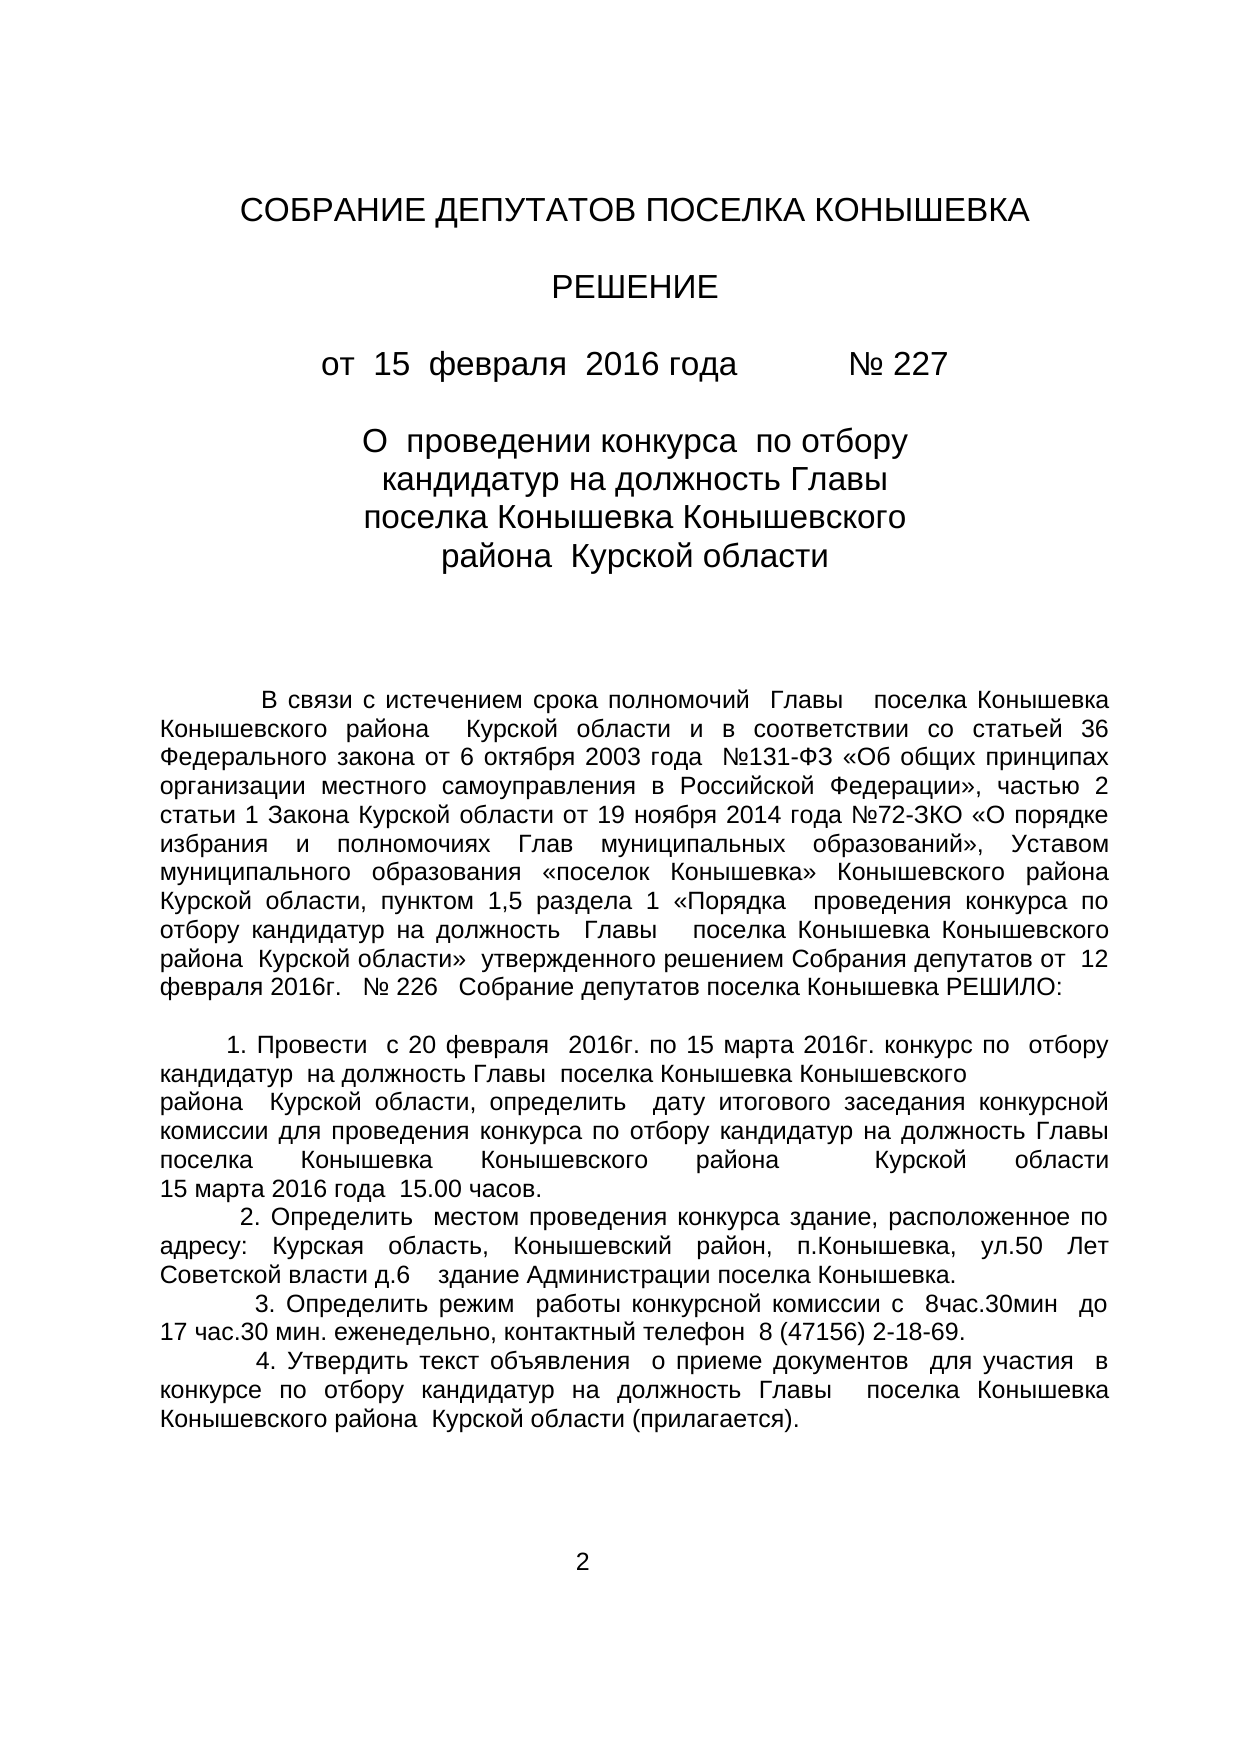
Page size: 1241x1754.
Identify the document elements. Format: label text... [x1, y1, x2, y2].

text 2 [159, 1547, 1110, 1576]
text О проведении конкурса по отбору [159, 421, 1110, 459]
text 1. Провести с 20 февраля 2016г. по 15 марта 2016г. конкурс по отбору кандидатур на должность Главы поселка Конышевка Конышевского [159, 1030, 1110, 1087]
text 4. Утвердить текст объявления о приеме документов для участия в конкурсе по отбору кандидатур на должность Главы поселка Конышевка Конышевского района Курской области (прилагается). [159, 1346, 1110, 1432]
text поселка Конышевка Конышевского [159, 498, 1110, 536]
text района Курской области, определить дату итогового заседания конкурсной комиссии для проведения конкурса по отбору кандидатур на должность Главы поселка Конышевка Конышевского района Курской области 15 марта 2016 года 15.00 часов. [159, 1087, 1110, 1202]
text от 15 февраля 2016 года № 227 [159, 344, 1110, 382]
text 3. Определить режим работы конкурсной комиссии с 8час.30мин до 17 час.30 мин. еженедельно, контактный телефон 8 (47156) 2-18-69. [159, 1289, 1110, 1346]
text РЕШЕНИЕ [159, 267, 1110, 305]
text В связи с истечением срока полномочий Главы поселка Конышевка Конышевского района Курской области и в соответствии со статьей 36 Федерального закона от 6 октября 2003 года №131-ФЗ «Об общих принципах организации местного самоуправления в Российской Федерации», частью 2 статьи 1 Закона Курской области от 19 ноября 2014 года №72-ЗКО «О порядке избрания и полномочиях Глав муниципальных образований», Уставом муниципального образования «поселок Конышевка» Конышевского района Курской области, пунктом 1,5 раздела 1 «Порядка проведения конкурса по отбору кандидатур на должность Главы поселка Конышевка Конышевского района Курской области» утвержденного решением Собрания депутатов от 12 февраля 2016г. № 226 Собрание депутатов поселка Конышевка РЕШИЛО: [159, 685, 1110, 1001]
text СОБРАНИЕ ДЕПУТАТОВ ПОСЕЛКА КОНЫШЕВКА [159, 190, 1110, 228]
text района Курской области [159, 536, 1110, 574]
text кандидатур на должность Главы [159, 459, 1110, 498]
text 2. Определить местом проведения конкурса здание, расположенное по адресу: Курская область, Конышевский район, п.Конышевка, ул.50 Лет Советской власти д.6 здание Администрации поселка Конышевка. [159, 1202, 1110, 1289]
